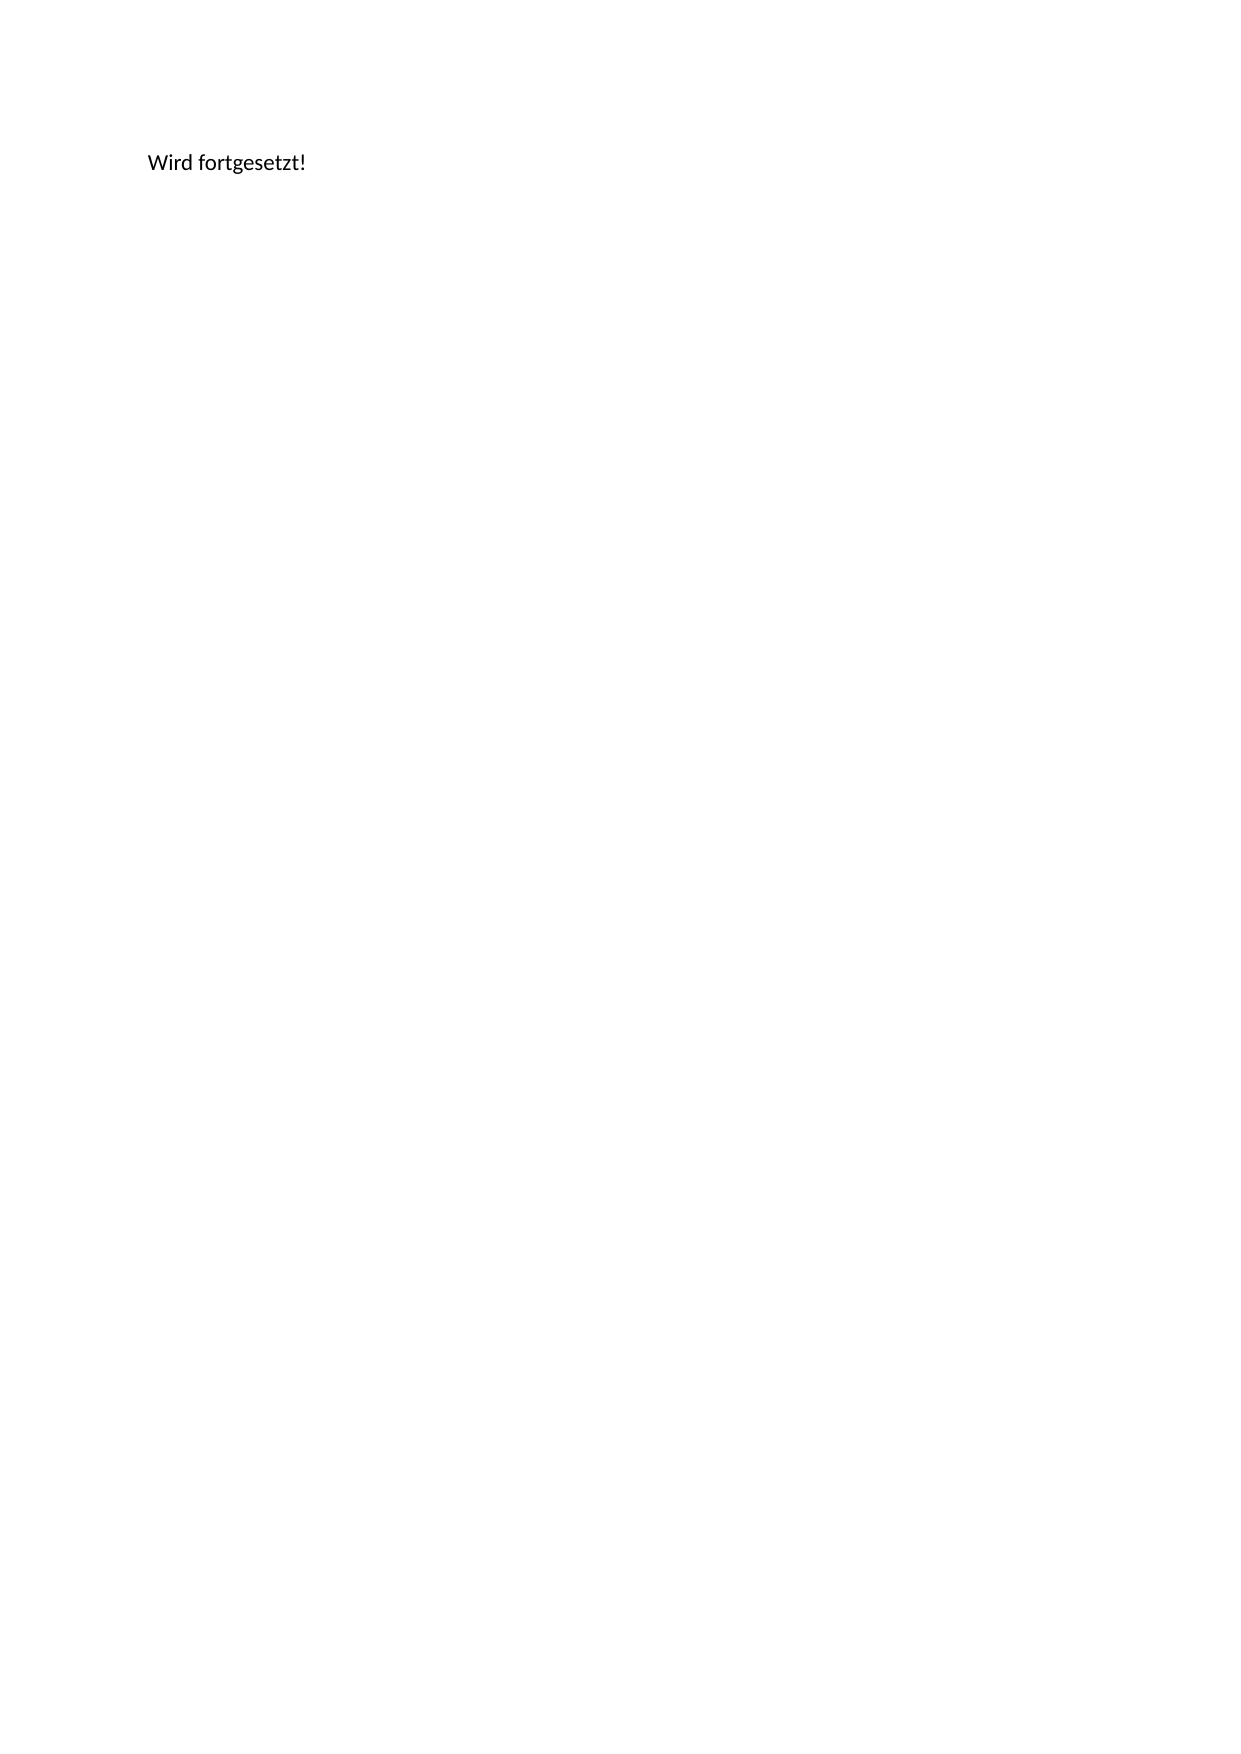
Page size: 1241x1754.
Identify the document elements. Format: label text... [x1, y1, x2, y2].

text Wird fortgesetzt! [148, 148, 1093, 176]
